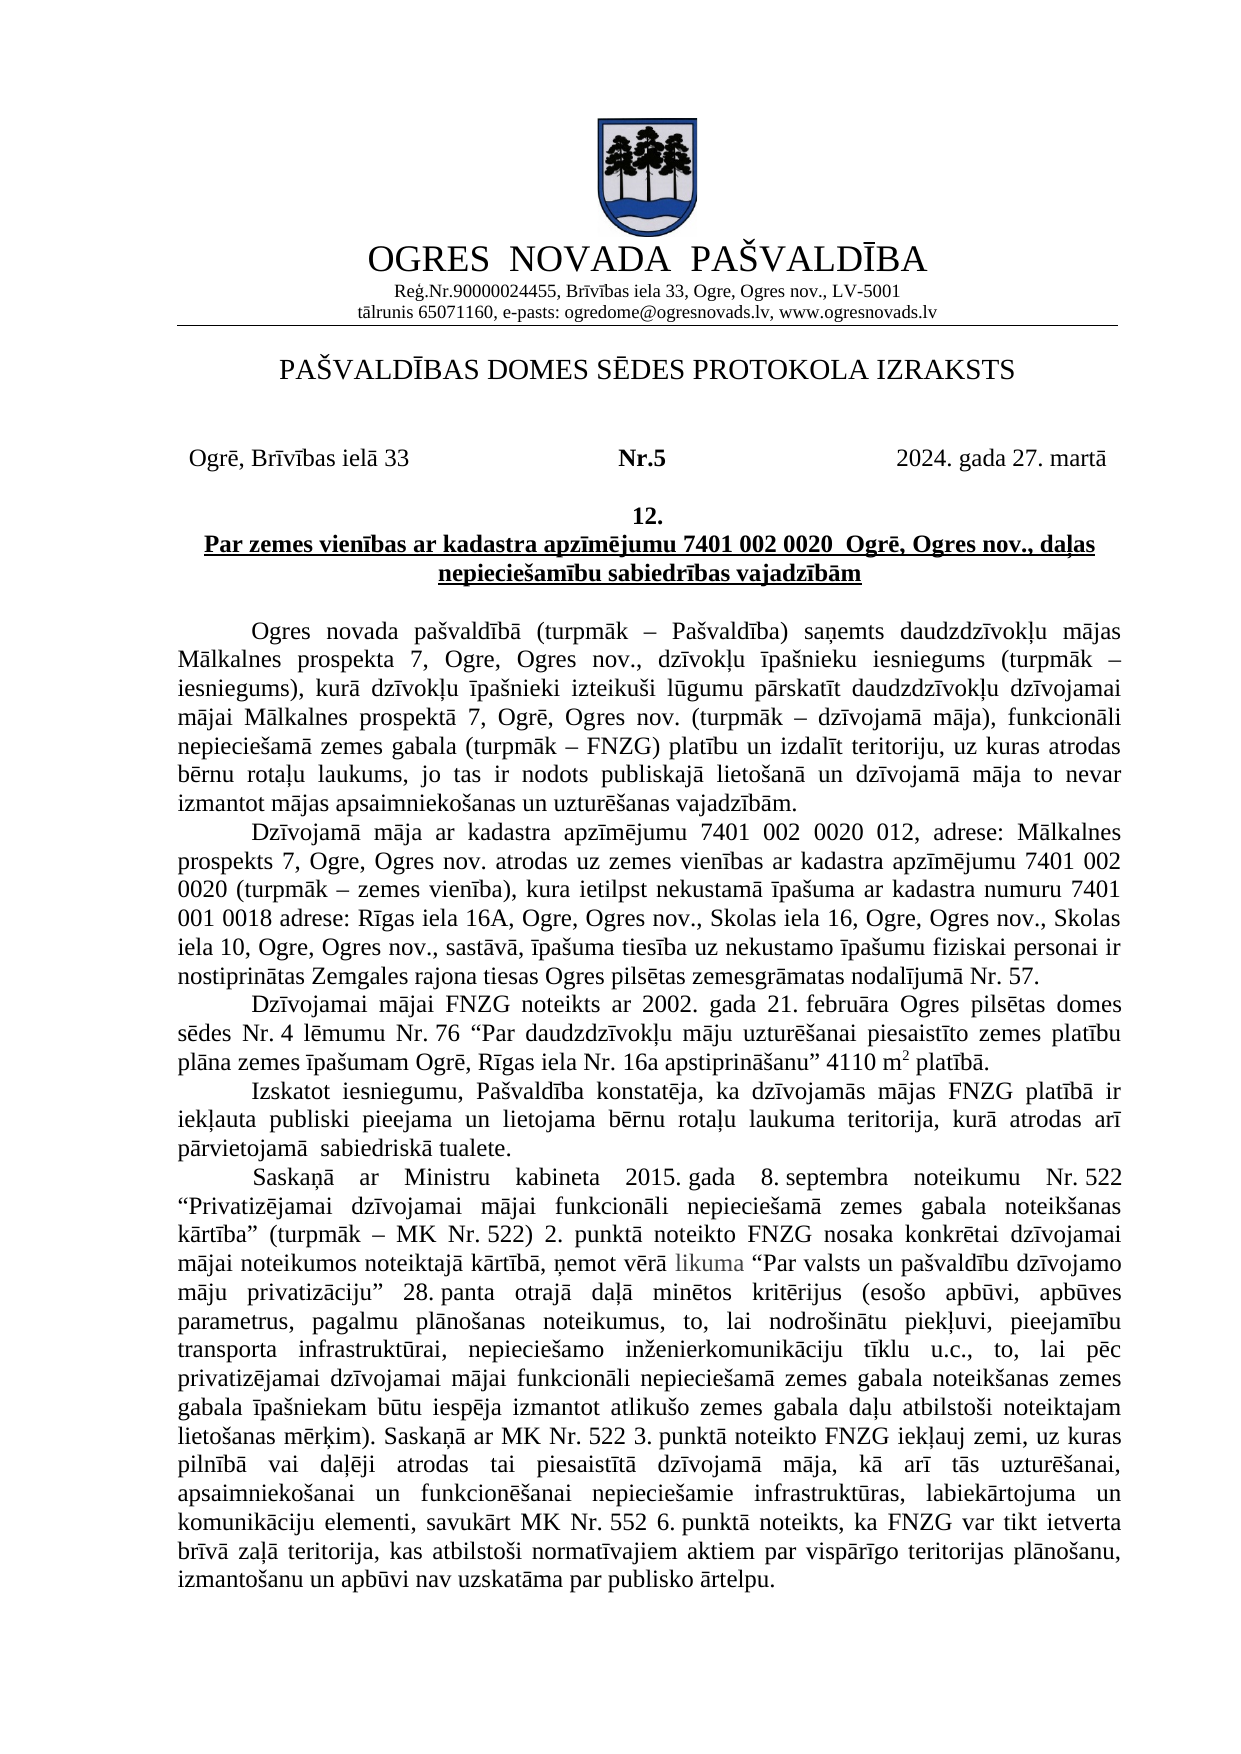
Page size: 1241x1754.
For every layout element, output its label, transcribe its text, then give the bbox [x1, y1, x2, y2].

text Saskaņā ar Ministru kabineta 2015. gada 8. septembra noteikumu Nr. 522 “Privatizējamai dzīvojamai mājai funkcionāli nepieciešamā zemes gabala noteikšanas kārtība” (turpmāk – MK Nr. 522) 2. punktā noteikto FNZG nosaka konkrētai dzīvojamai mājai noteikumos noteiktajā kārtībā, ņemot vērā likuma “Par valsts un pašvaldību dzīvojamo māju privatizāciju” 28. panta otrajā daļā minētos kritērijus (esošo apbūvi, apbūves parametrus, pagalmu plānošanas noteikumus, to, lai nodrošinātu piekļuvi, pieejamību transporta infrastruktūrai, nepieciešamo inženierkomunikāciju tīklu u.c., to, lai pēc privatizējamai dzīvojamai mājai funkcionāli nepieciešamā zemes gabala noteikšanas zemes gabala īpašniekam būtu iespēja izmantot atlikušo zemes gabala daļu atbilstoši noteiktajam lietošanas mērķim). Saskaņā ar MK Nr. 522 3. punktā noteikto FNZG iekļauj zemi, uz kuras pilnībā vai daļēji atrodas tai piesaistītā dzīvojamā māja, kā arī tās uzturēšanai, apsaimniekošanai un funkcionēšanai nepieciešamie infrastruktūras, labiekārtojuma un komunikāciju elementi, savukārt MK Nr. 552 6. punktā noteikts, ka FNZG var tikt ietverta brīvā zaļā teritorija, kas atbilstoši normatīvajiem aktiem par vispārīgo teritorijas plānošanu, izmantošanu un apbūvi nav uzskatāma par publisko ārtelpu. [177, 1162, 1122, 1593]
text Dzīvojamā māja ar kadastra apzīmējumu 7401 002 0020 012, adrese: Mālkalnes prospekts 7, Ogre, Ogres nov. atrodas uz zemes vienības ar kadastra apzīmējumu 7401 002 0020 (turpmāk – zemes vienība), kura ietilpst nekustamā īpašuma ar kadastra numuru 7401 001 0018 adrese: Rīgas iela 16A, Ogre, Ogres nov., Skolas iela 16, Ogre, Ogres nov., Skolas iela 10, Ogre, Ogres nov., sastāvā, īpašuma tiesība uz nekustamo īpašumu fiziskai personai ir nostiprinātas Zemgales rajona tiesas Ogres pilsētas zemesgrāmatas nodalījumā Nr. 57. [177, 817, 1122, 989]
text Dzīvojamai mājai FNZG noteikts ar 2002. gada 21. februāra Ogres pilsētas domes sēdes Nr. 4 lēmumu Nr. 76 “Par daudzdzīvokļu māju uzturēšanai piesaistīto zemes platību plāna zemes īpašumam Ogrē, Rīgas iela Nr. 16a apstiprināšanu” 4110 m2 platībā. [177, 989, 1122, 1076]
text tālrunis 65071160, e-pasts: ogredome@ogresnovads.lv, www.ogresnovads.lv [177, 301, 1118, 325]
text Ogres novada pašvaldībā (turpmāk – Pašvaldība) saņemts daudzdzīvokļu mājas Mālkalnes prospekta 7, Ogre, Ogres nov., dzīvokļu īpašnieku iesniegums (turpmāk – iesniegums), kurā dzīvokļu īpašnieki izteikuši lūgumu pārskatīt daudzdzīvokļu dzīvojamai mājai Mālkalnes prospektā 7, Ogrē, Ogres nov. (turpmāk – dzīvojamā māja), funkcionāli nepieciešamā zemes gabala (turpmāk – FNZG) platību un izdalīt teritoriju, uz kuras atrodas bērnu rotaļu laukums, jo tas ir nodots publiskajā lietošanā un dzīvojamā māja to nevar izmantot mājas apsaimniekošanas un uzturēšanas vajadzībām. [177, 616, 1122, 817]
text PAŠVALDĪBAS DOMES SĒDES PROTOKOLA IZRAKSTS [177, 352, 1118, 386]
text Reģ.Nr.90000024455, Brīvības iela 33, Ogre, Ogres nov., LV-5001 [177, 279, 1118, 301]
table_header Nr.5 [489, 415, 800, 472]
picture [597, 118, 698, 237]
text 12. [177, 501, 1118, 529]
table_header 2024. gada 27. martā [800, 415, 1122, 472]
text Par zemes vienības ar kadastra apzīmējumu 7401 002 0020 Ogrē, Ogres nov., daļas nepieciešamību sabiedrības vajadzībām [177, 529, 1122, 587]
text Izskatot iesniegumu, Pašvaldība konstatēja, ka dzīvojamās mājas FNZG platībā ir iekļauta publiski pieejama un lietojama bērnu rotaļu laukuma teritorija, kurā atrodas arī pārvietojamā sabiedriskā tualete. [177, 1076, 1122, 1162]
text OGRES NOVADA PAŠVALDĪBA [177, 236, 1118, 279]
table_header Ogrē, Brīvības ielā 33 [177, 415, 488, 472]
